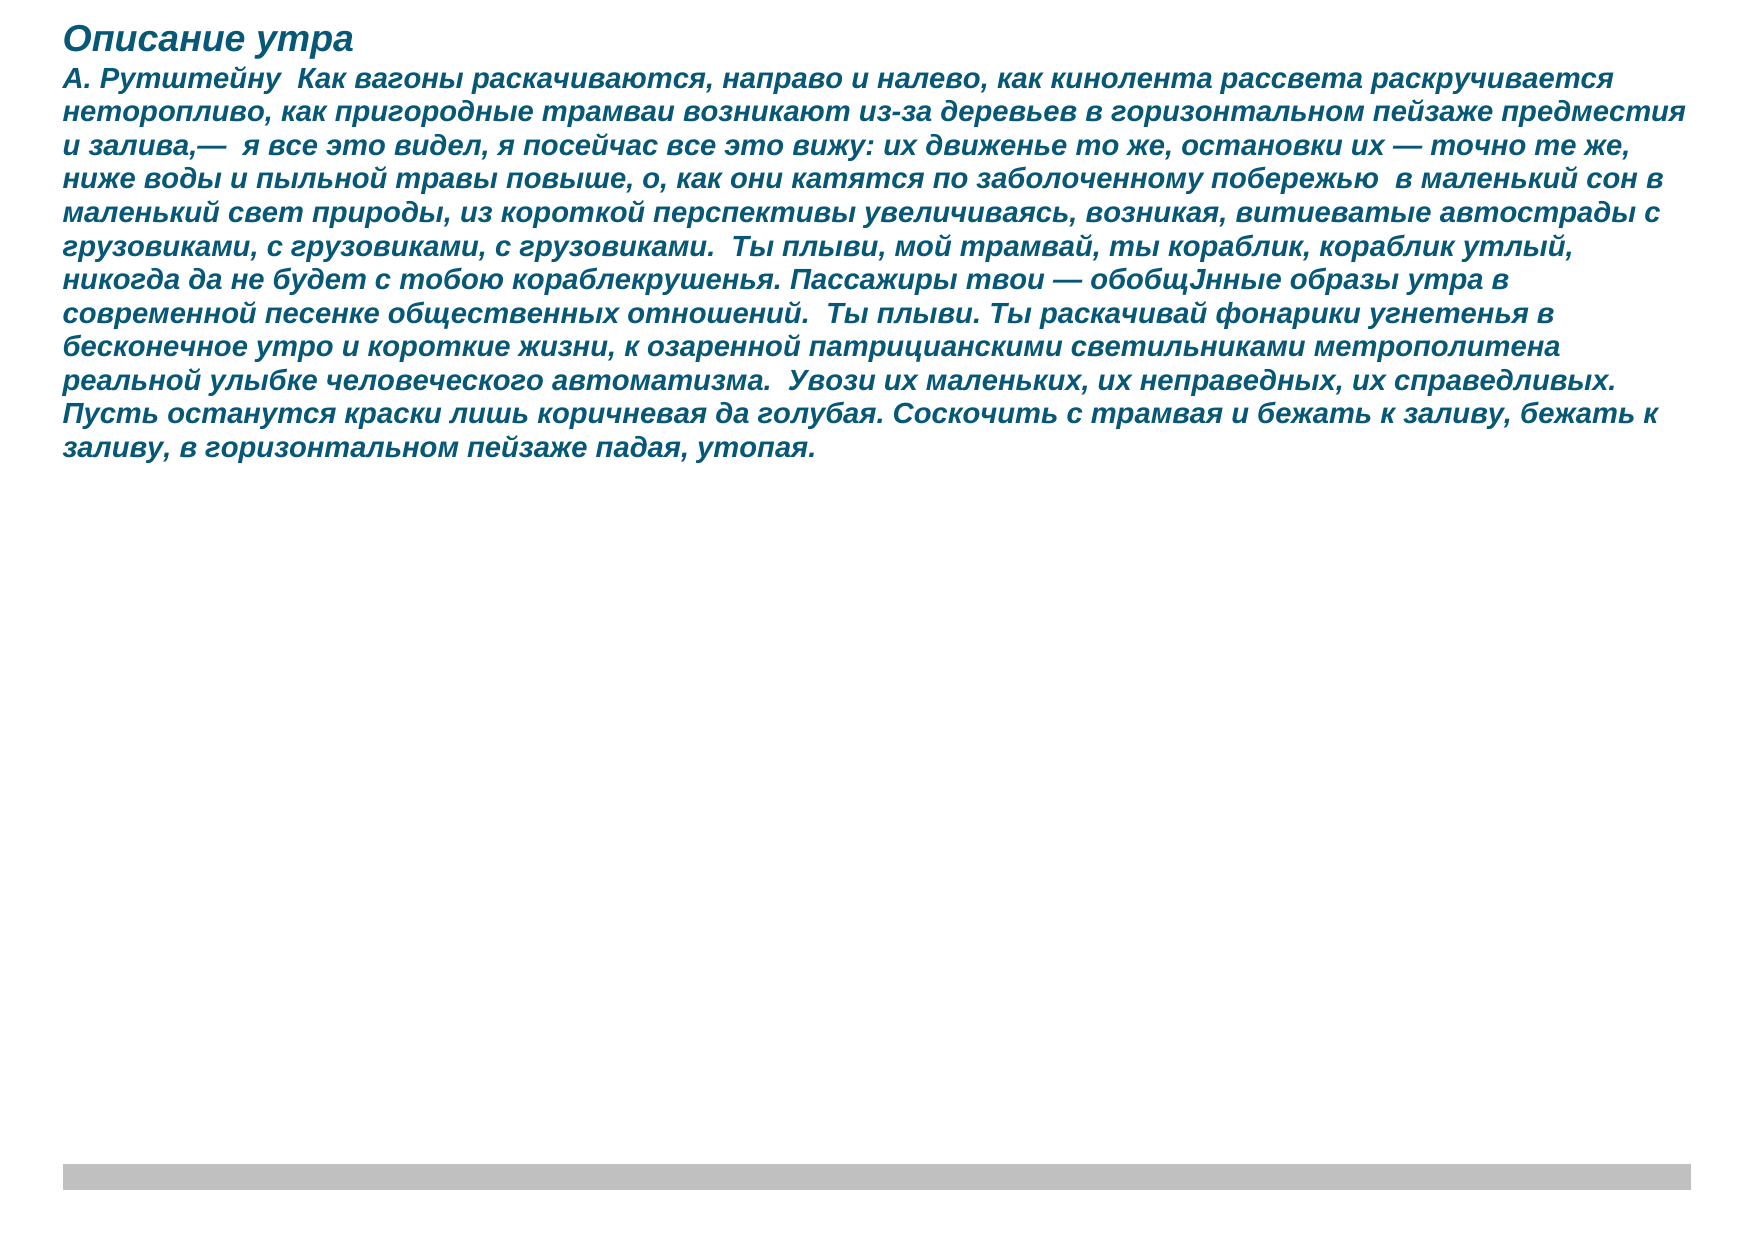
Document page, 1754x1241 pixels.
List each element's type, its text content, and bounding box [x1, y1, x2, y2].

text А. Рутштейну [62, 61, 1691, 463]
subtitle Описание утра [62, 17, 1691, 60]
